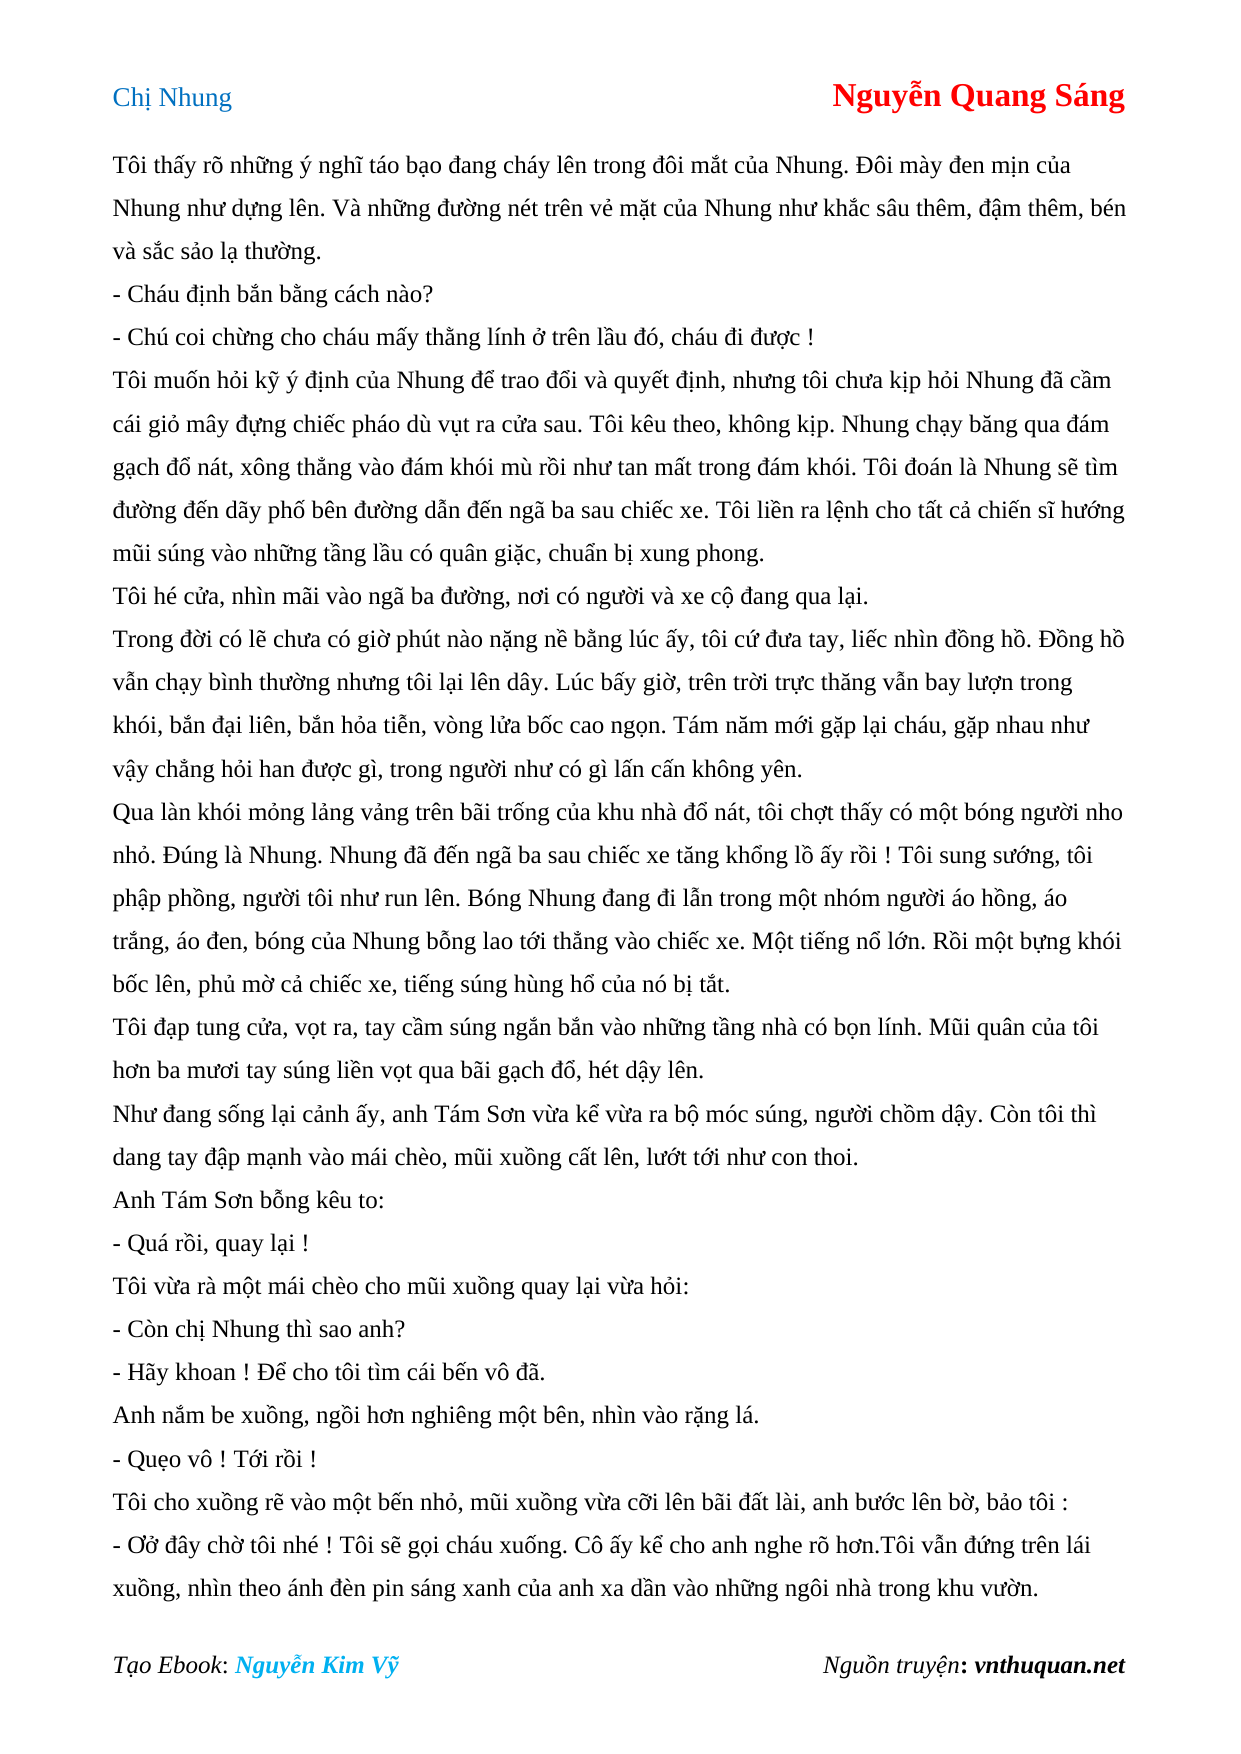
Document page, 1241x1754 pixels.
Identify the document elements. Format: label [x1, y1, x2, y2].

text [112, 150, 1128, 1602]
